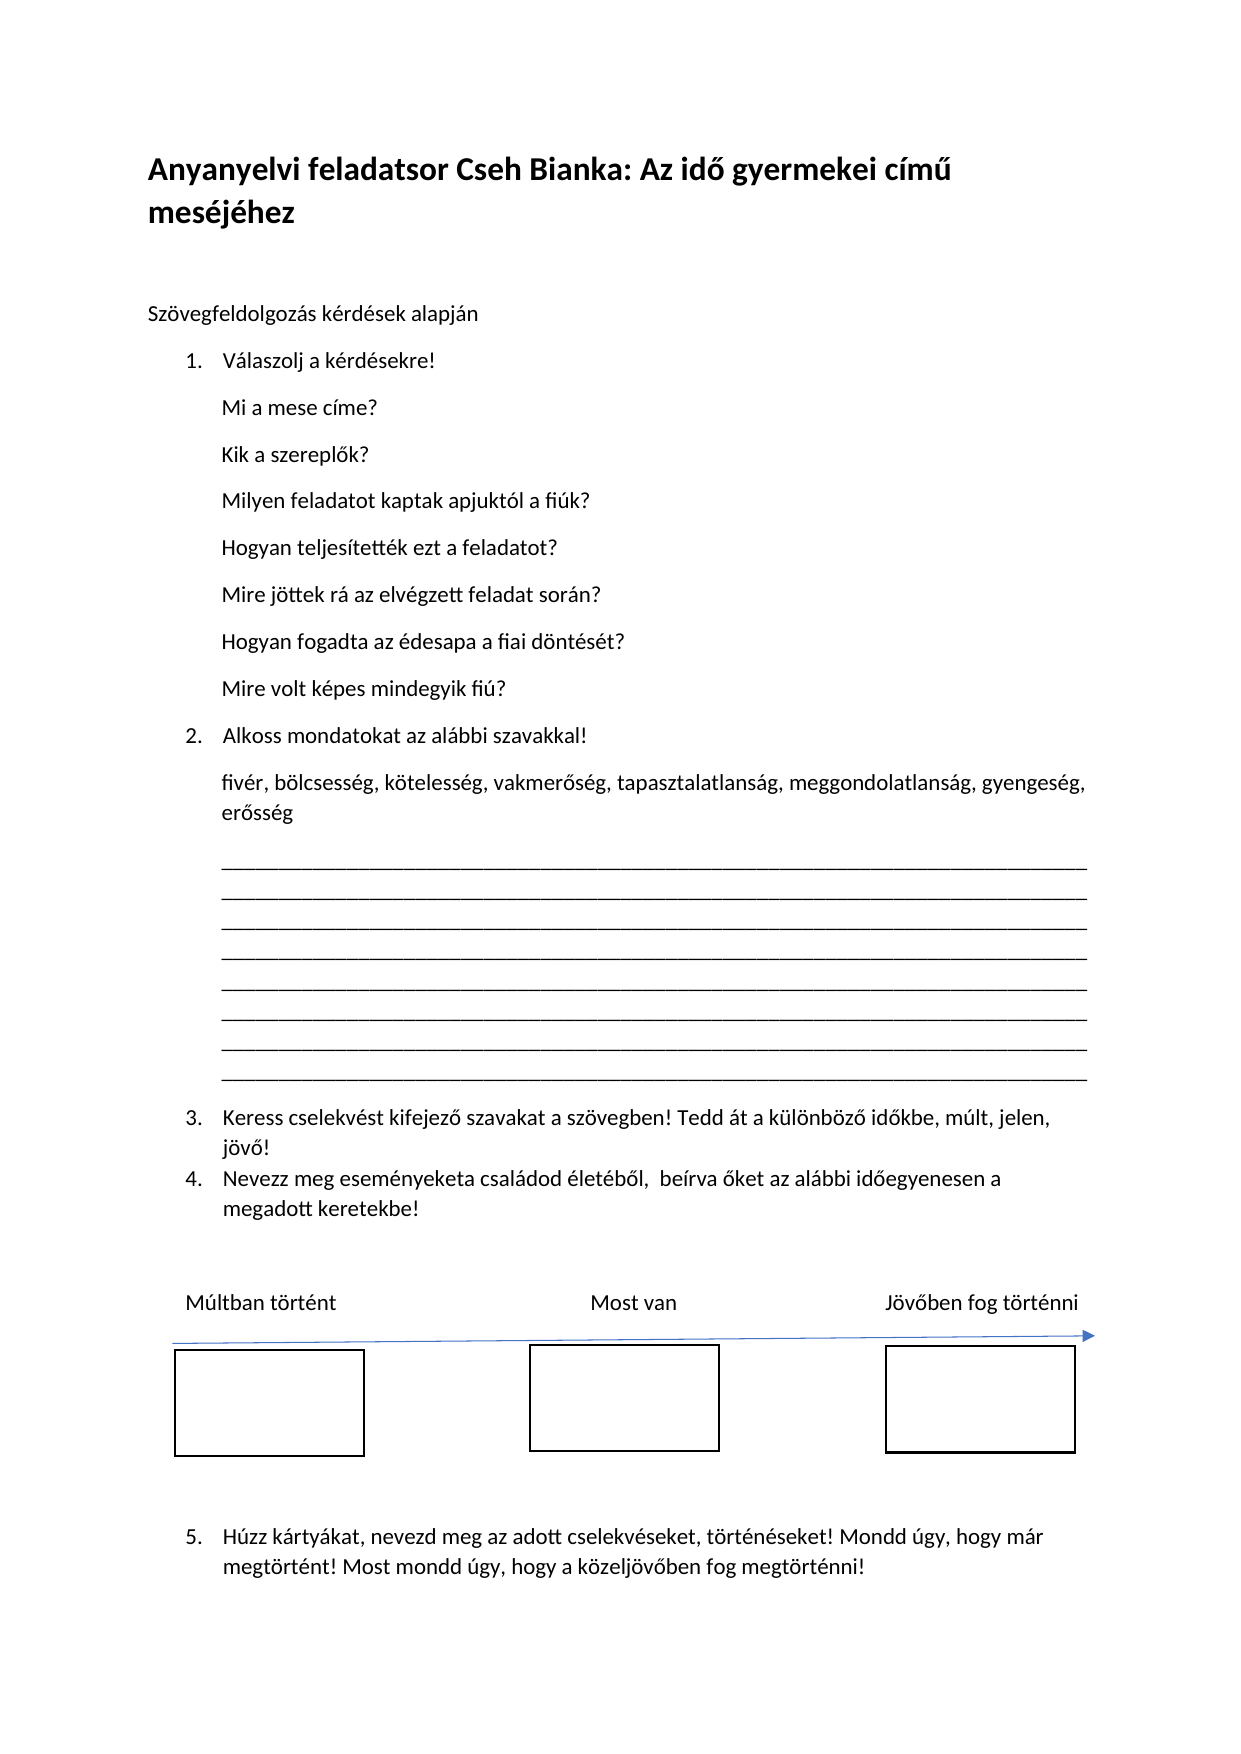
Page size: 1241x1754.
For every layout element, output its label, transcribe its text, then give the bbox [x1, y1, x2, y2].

list Keress cselekvést kifejező szavakat a szövegben! Tedd át a különböző időkbe, múlt, jelen, jövő! [185, 1103, 1093, 1161]
text Szövegfeldolgozás kérdések alapján [148, 299, 1093, 327]
text Hogyan teljesítették ezt a feladatot? [221, 533, 1093, 561]
list Alkoss mondatokat az alábbi szavakkal! [185, 721, 1093, 749]
list Nevezz meg eseményeketa családod életéből, beírva őket az alábbi időegyenesen a megadott keretekbe! [185, 1164, 1093, 1222]
list Húzz kártyákat, nevezd meg az adott cselekvéseket, történéseket! Mondd úgy, hogy már megtörtént! Most mondd úgy, hogy a közeljövőben fog megtörténni! [185, 1522, 1093, 1580]
text Mi a mese címe? [221, 393, 1093, 421]
text Anyanyelvi feladatsor Cseh Bianka: Az idő gyermekei című meséjéhez [148, 148, 1093, 232]
text Milyen feladatot kaptak apjuktól a fiúk? [221, 487, 1093, 514]
text Mire volt képes mindegyik fiú? [221, 674, 1093, 702]
text Kik a szereplők? [221, 440, 1093, 468]
text Hogyan fogadta az édesapa a fiai döntését? [221, 627, 1093, 655]
list Válaszolj a kérdésekre! [185, 346, 1093, 374]
text fivér, bölcsesség, kötelesség, vakmerőség, tapasztalatlanság, meggondolatlanság, gyengeség, erősség [221, 768, 1093, 826]
text Múltban történt Most van Jövőben fog történni [185, 1288, 1093, 1316]
text ________________________________________________________________________________________________________________________________________________________________________________________________________________________________________________________________________________________________________________________________________________________________________________________________________________________________________________________________________________________________________________________________________________________________________________________________________________________________ [221, 845, 1093, 1084]
text Mire jöttek rá az elvégzett feladat során? [221, 580, 1093, 608]
